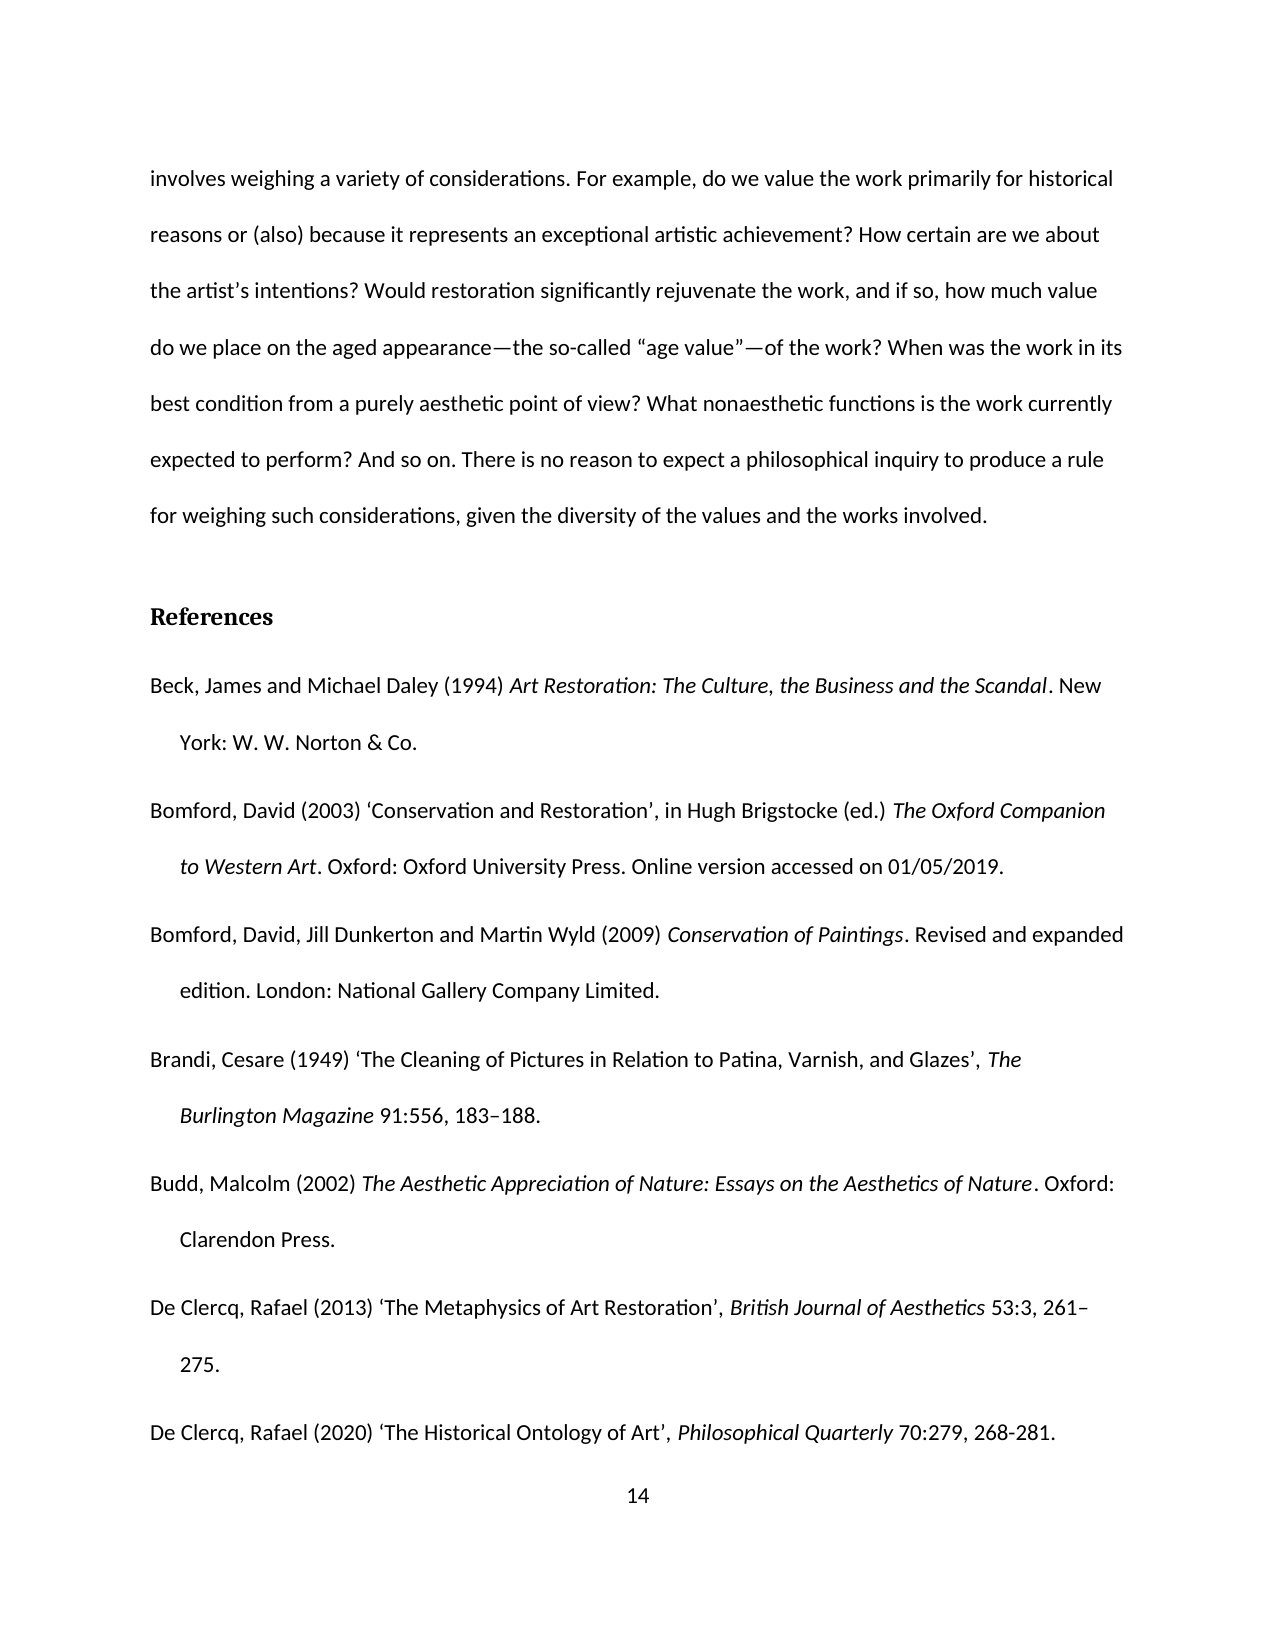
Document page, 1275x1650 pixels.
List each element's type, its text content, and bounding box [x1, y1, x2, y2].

text De Clercq, Rafael (2013) ‘The Metaphysics of Art Restoration’, British Journal of Aesthetics 53:3, 261–275. [150, 1289, 1125, 1382]
subtitle References [150, 598, 1125, 636]
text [150, 159, 1125, 534]
text Bomford, David (2003) ‘Conservation and Restoration’, in Hugh Brigstocke (ed.) The Oxford Companion to Western Art. Oxford: Oxford University Press. Online version accessed on 01/05/2019. [150, 791, 1125, 885]
text Budd, Malcolm (2002) The Aesthetic Appreciation of Nature: Essays on the Aesthetics of Nature. Oxford: Clarendon Press. [150, 1164, 1125, 1258]
text Bomford, David, Jill Dunkerton and Martin Wyld (2009) Conservation of Paintings. Revised and expanded edition. London: National Gallery Company Limited. [150, 916, 1125, 1009]
text De Clercq, Rafael (2020) ‘The Historical Ontology of Art’, Philosophical Quarterly 70:279, 268-281. [150, 1413, 1125, 1451]
text Beck, James and Michael Daley (1994) Art Restoration: The Culture, the Business and the Scandal. New York: W. W. Norton & Co. [150, 667, 1125, 761]
text Brandi, Cesare (1949) ‘The Cleaning of Pictures in Relation to Patina, Varnish, and Glazes’, The Burlington Magazine 91:556, 183–188. [150, 1040, 1125, 1134]
